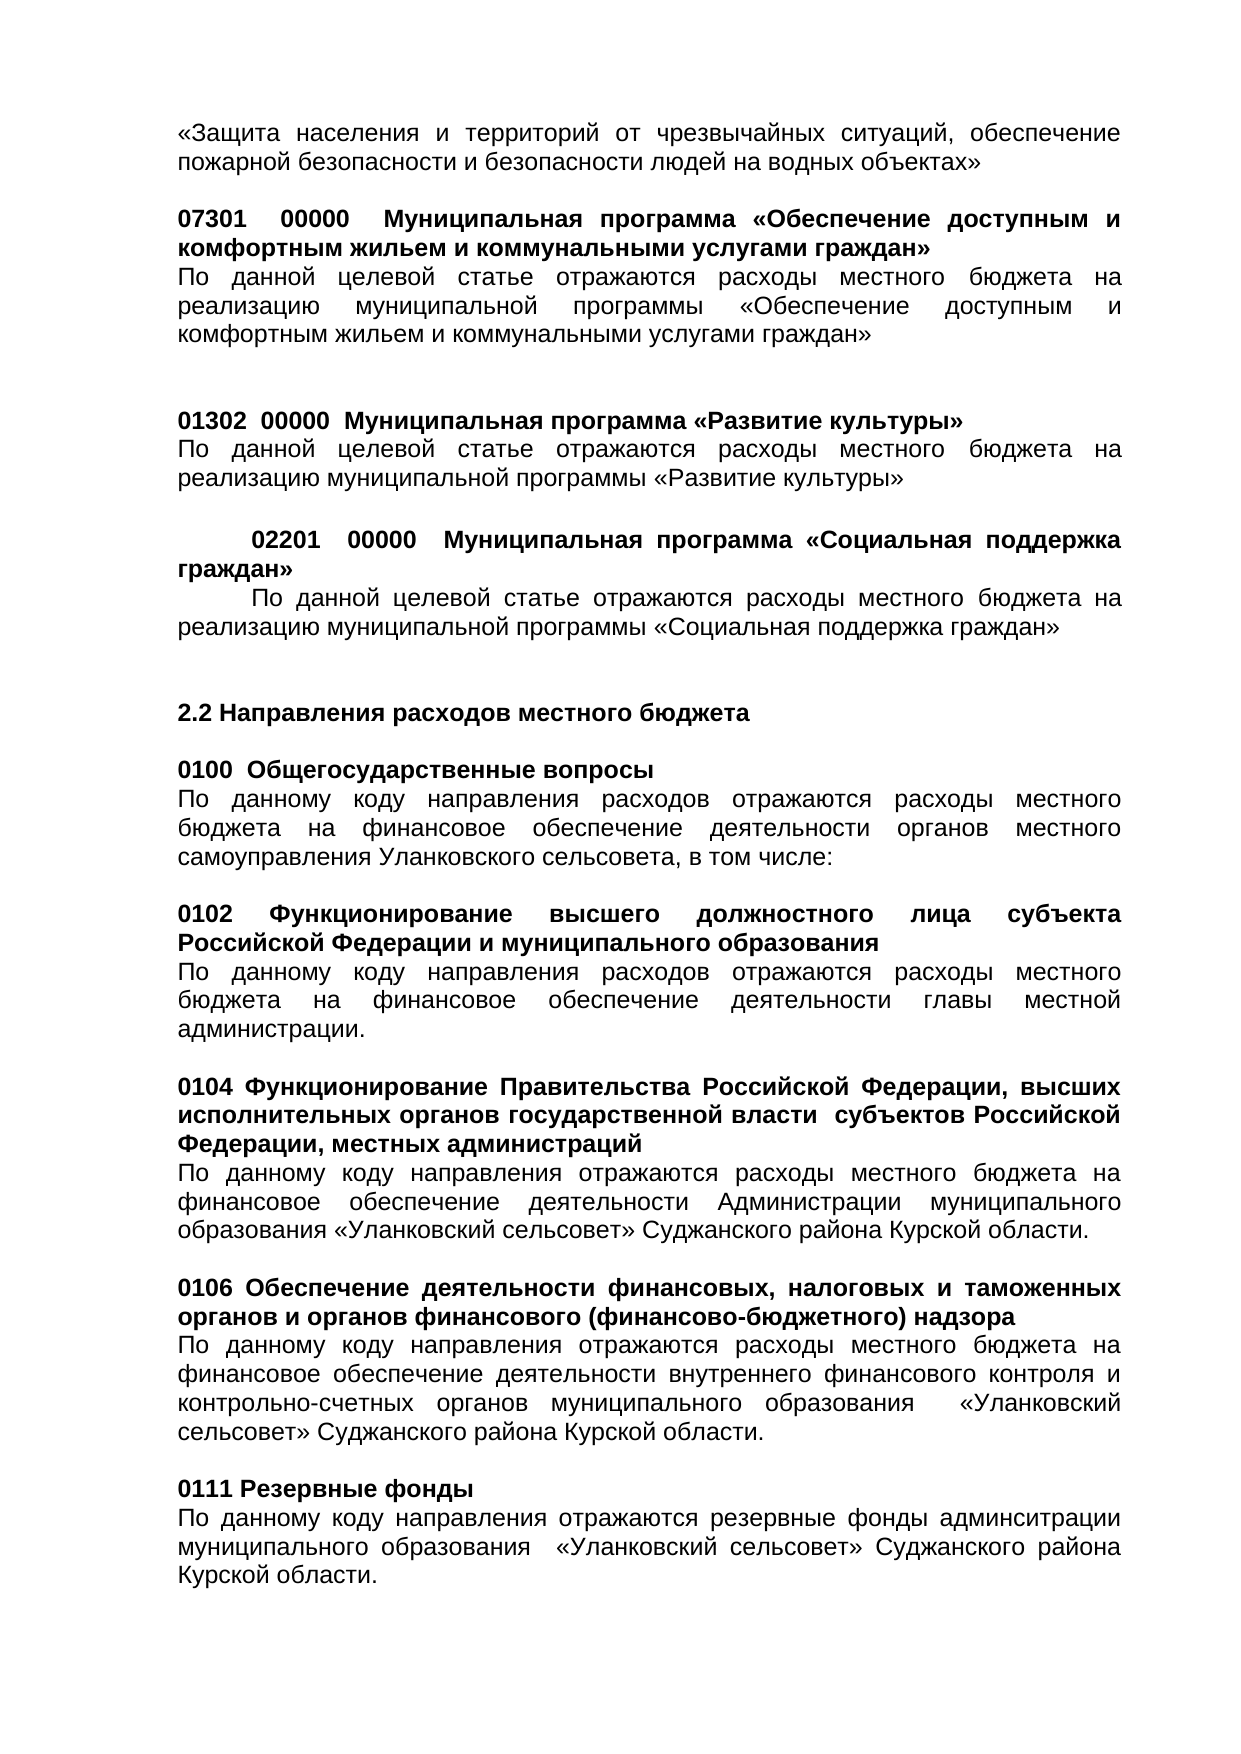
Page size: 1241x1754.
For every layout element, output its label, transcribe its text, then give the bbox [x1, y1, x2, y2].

text По данной целевой статье отражаются расходы местного бюджета на реализацию муниципальной программы «Социальная поддержка граждан» [177, 583, 1122, 640]
text 01302 00000 Муниципальная программа «Развитие культуры» [177, 406, 1122, 434]
text По данному коду направления отражаются резервные фонды админситрации муниципального образования «Уланковский сельсовет» Суджанского района Курской области. [177, 1503, 1122, 1589]
text По данной целевой статье отражаются расходы местного бюджета на реализацию муниципальной программы «Развитие культуры» [177, 434, 1122, 492]
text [177, 118, 1122, 176]
text 0104 Функционирование Правительства Российской Федерации, высших исполнительных органов государственной власти субъектов Российской Федерации, местных администраций [177, 1072, 1122, 1158]
text По данному коду направления отражаются расходы местного бюджета на финансовое обеспечение деятельности Администрации муниципального образования «Уланковский сельсовет» Суджанского района Курской области. [177, 1158, 1122, 1244]
text 0111 Резервные фонды [177, 1474, 1122, 1503]
text 0102 Функционирование высшего должностного лица субъекта Российской Федерации и муниципального образования [177, 899, 1122, 957]
text По данному коду направления расходов отражаются расходы местного бюджета на финансовое обеспечение деятельности главы местной администрации. [177, 957, 1122, 1043]
text По данной целевой статье отражаются расходы местного бюджета на реализацию муниципальной программы «Обеспечение доступным и комфортным жильем и коммунальными услугами граждан» [177, 262, 1122, 348]
text По данному коду направления отражаются расходы местного бюджета на финансовое обеспечение деятельности внутреннего финансового контроля и контрольно-счетных органов муниципального образования «Уланковский сельсовет» Суджанского района Курской области. [177, 1330, 1122, 1445]
text 2.2 Направления расходов местного бюджета [177, 698, 1122, 727]
text 0100 Общегосударственные вопросы [177, 755, 1122, 784]
text По данному коду направления расходов отражаются расходы местного бюджета на финансовое обеспечение деятельности органов местного самоуправления Уланковского сельсовета, в том числе: [177, 784, 1122, 870]
text 02201 00000 Муниципальная программа «Социальная поддержка граждан» [177, 525, 1122, 583]
text 07301 00000 Муниципальная программа «Обеспечение доступным и комфортным жильем и коммунальными услугами граждан» [177, 204, 1122, 262]
text 0106 Обеспечение деятельности финансовых, налоговых и таможенных органов и органов финансового (финансово-бюджетного) надзора [177, 1273, 1122, 1330]
